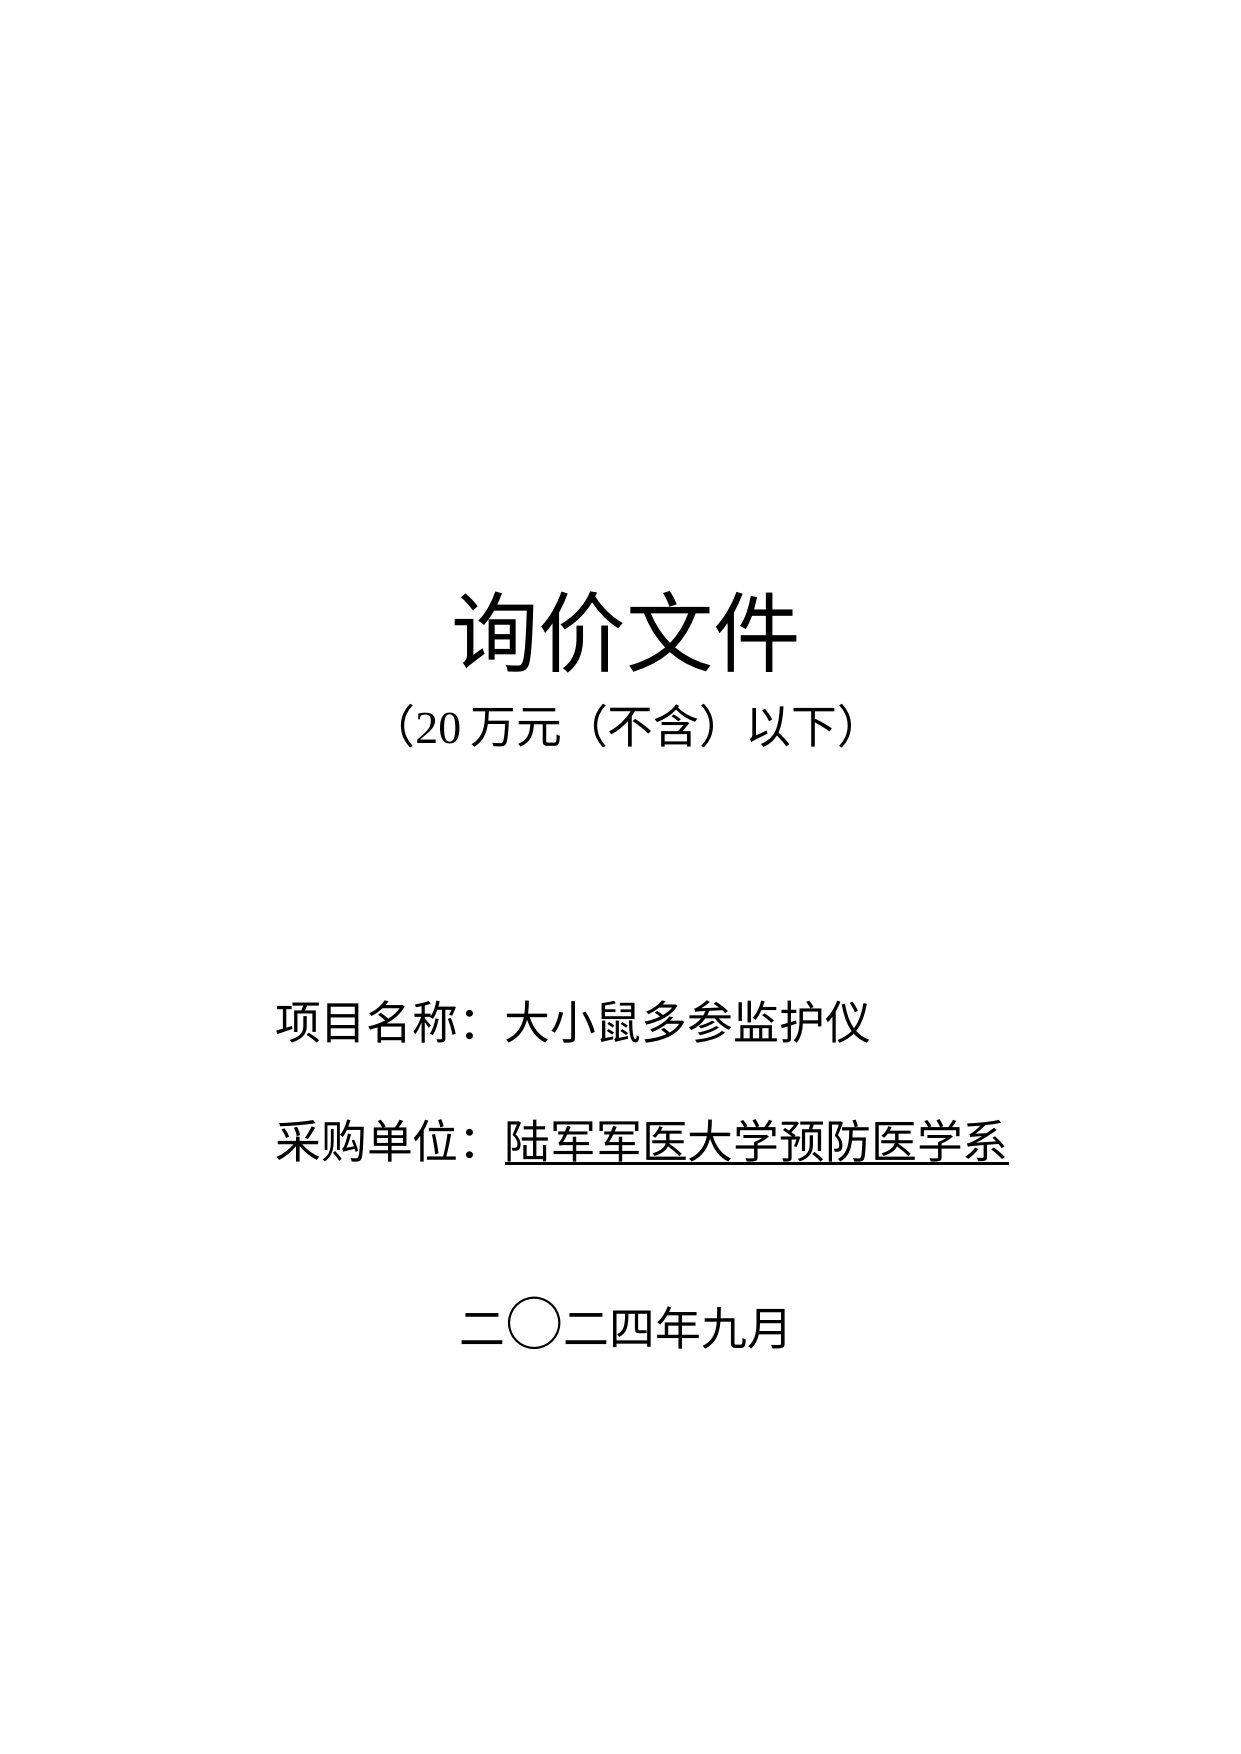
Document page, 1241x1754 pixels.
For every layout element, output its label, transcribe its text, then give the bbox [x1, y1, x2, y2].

text 项目名称：大小鼠多参监护仪 [275, 987, 1087, 1053]
text 询价文件 [165, 563, 1087, 690]
text （20万元（不含）以下） [165, 690, 1087, 757]
text 二○二四年九月 [165, 1277, 1087, 1362]
text 采购单位：陆军军医大学预防医学系 [197, 1106, 1087, 1172]
